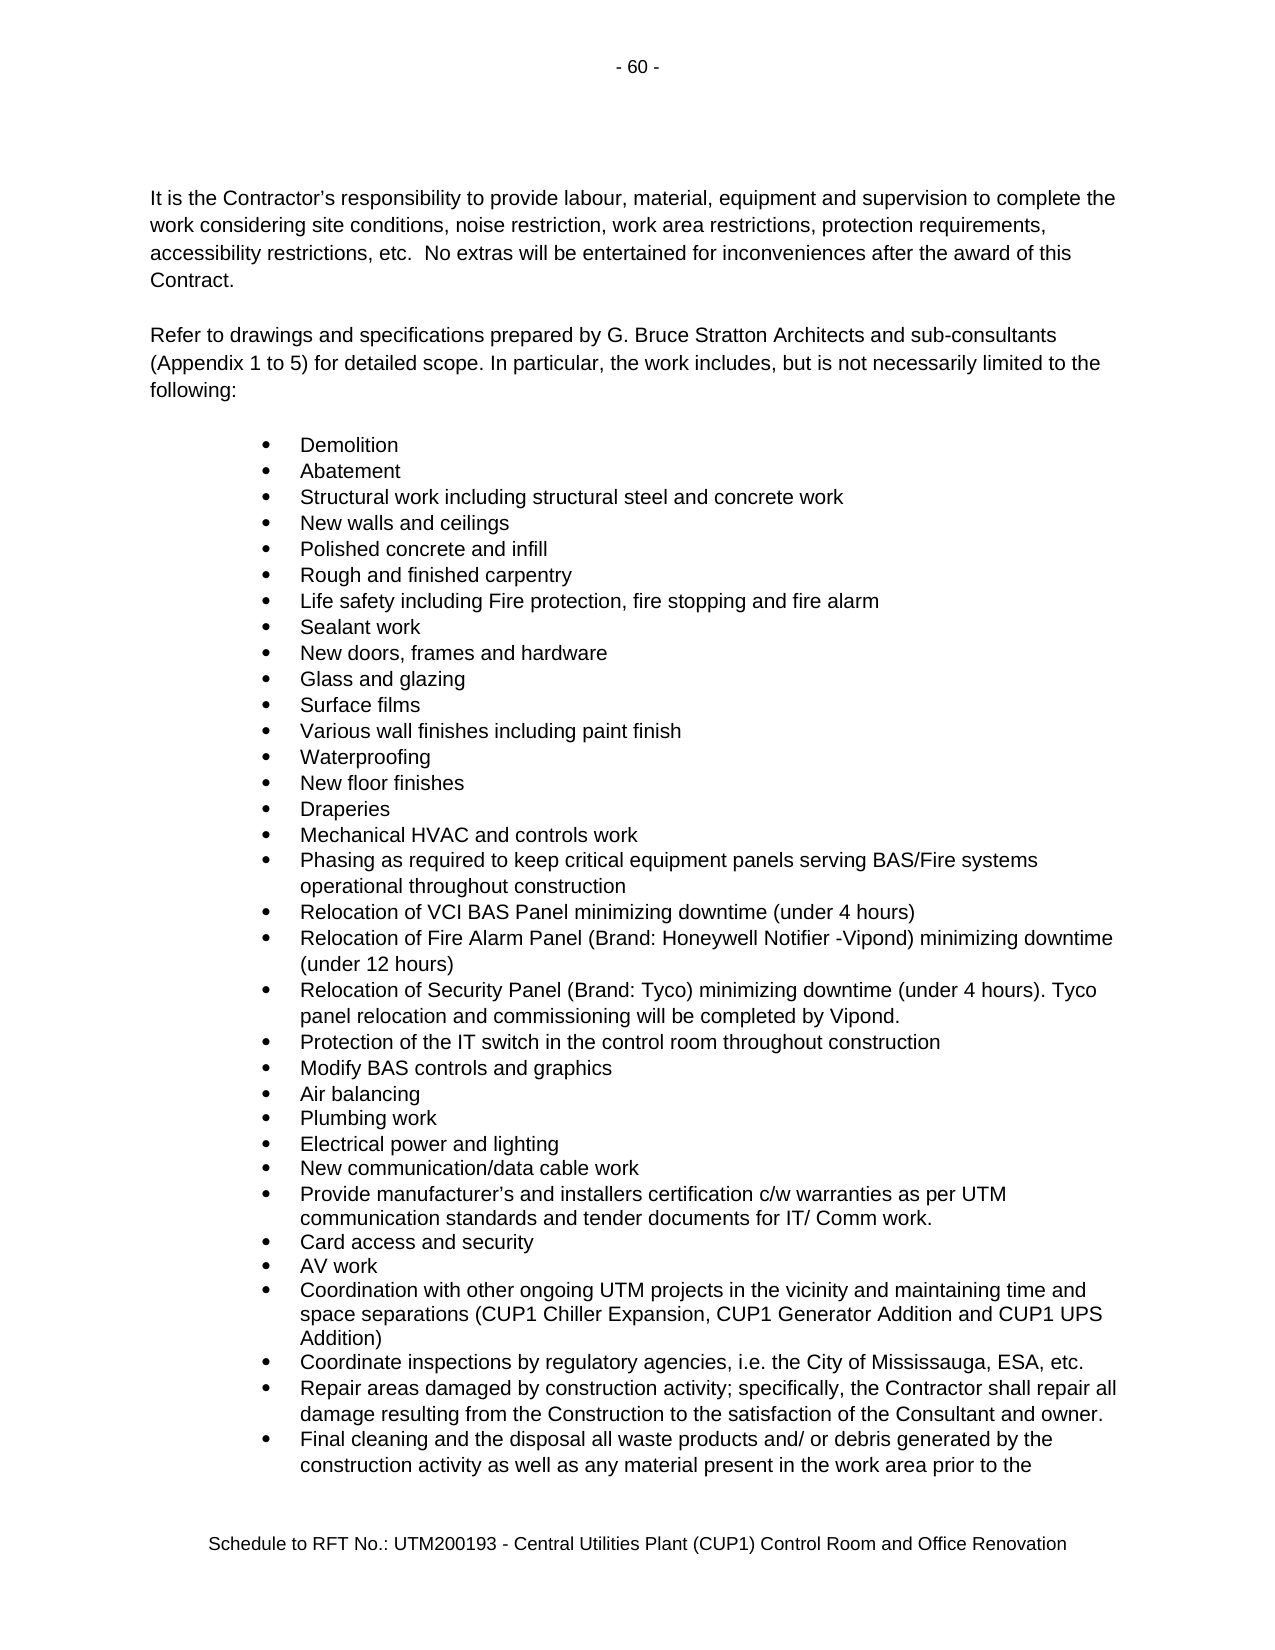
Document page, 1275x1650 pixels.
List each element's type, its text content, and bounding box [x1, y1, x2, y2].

text Refer to drawings and specifications prepared by G. Bruce Stratton Architects and sub-consultants (Appendix 1 to 5) for detailed scope. In particular, the work includes, but is not necessarily limited to the following: [150, 323, 1125, 402]
list Plumbing work [262, 1106, 1125, 1129]
list Waterproofing [262, 744, 1125, 769]
list Structural work including structural steel and concrete work [262, 485, 1125, 509]
list Draperies [262, 796, 1125, 821]
list Rough and finished carpentry [262, 563, 1125, 587]
list Provide manufacturer’s and installers certification c/w warranties as per UTM communication standards and tender documents for IT/ Comm work. [262, 1181, 1125, 1229]
list Sealant work [262, 615, 1125, 639]
list Life safety including Fire protection, fire stopping and fire alarm [262, 589, 1125, 613]
list Relocation of Security Panel (Brand: Tyco) minimizing downtime (under 4 hours). Tyco panel relocation and commissioning will be completed by Vipond. [262, 978, 1125, 1028]
list Mechanical HVAC and controls work [262, 822, 1125, 846]
list Various wall finishes including paint finish [262, 719, 1125, 743]
list Air balancing [262, 1081, 1125, 1106]
list Glass and glazing [262, 667, 1125, 691]
list Relocation of VCI BAS Panel minimizing downtime (under 4 hours) [262, 900, 1125, 924]
list Card access and security [262, 1229, 1125, 1253]
list Relocation of Fire Alarm Panel (Brand: Honeywell Notifier -Vipond) minimizing downtime (under 12 hours) [262, 926, 1125, 976]
list Surface films [262, 693, 1125, 717]
list Coordinate inspections by regulatory agencies, i.e. the City of Mississauga, ESA, etc. [262, 1349, 1125, 1374]
list New floor finishes [262, 771, 1125, 794]
list Repair areas damaged by construction activity; specifically, the Contractor shall repair all damage resulting from the Construction to the satisfaction of the Consultant and owner. [262, 1376, 1125, 1425]
list Demolition [262, 433, 1114, 457]
list New communication/data cable work [262, 1156, 1125, 1179]
list New walls and ceilings [262, 511, 1125, 535]
list New doors, frames and hardware [262, 641, 1125, 665]
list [262, 1427, 1125, 1477]
list AV work [262, 1253, 1125, 1278]
list Coordination with other ongoing UTM projects in the vicinity and maintaining time and space separations (CUP1 Chiller Expansion, CUP1 Generator Addition and CUP1 UPS Addition) [262, 1278, 1125, 1349]
list Modify BAS controls and graphics [262, 1056, 1125, 1079]
text It is the Contractor’s responsibility to provide labour, material, equipment and supervision to complete the work considering site conditions, noise restriction, work area restrictions, protection requirements, accessibility restrictions, etc. No extras will be entertained for inconveniences after the award of this Contract. [150, 186, 1125, 292]
list Abatement [262, 459, 1114, 483]
list Phasing as required to keep critical equipment panels serving BAS/Fire systems operational throughout construction [262, 848, 1125, 898]
list Electrical power and lighting [262, 1131, 1125, 1156]
list Polished concrete and infill [262, 537, 1125, 561]
list Protection of the IT switch in the control room throughout construction [262, 1029, 1125, 1054]
